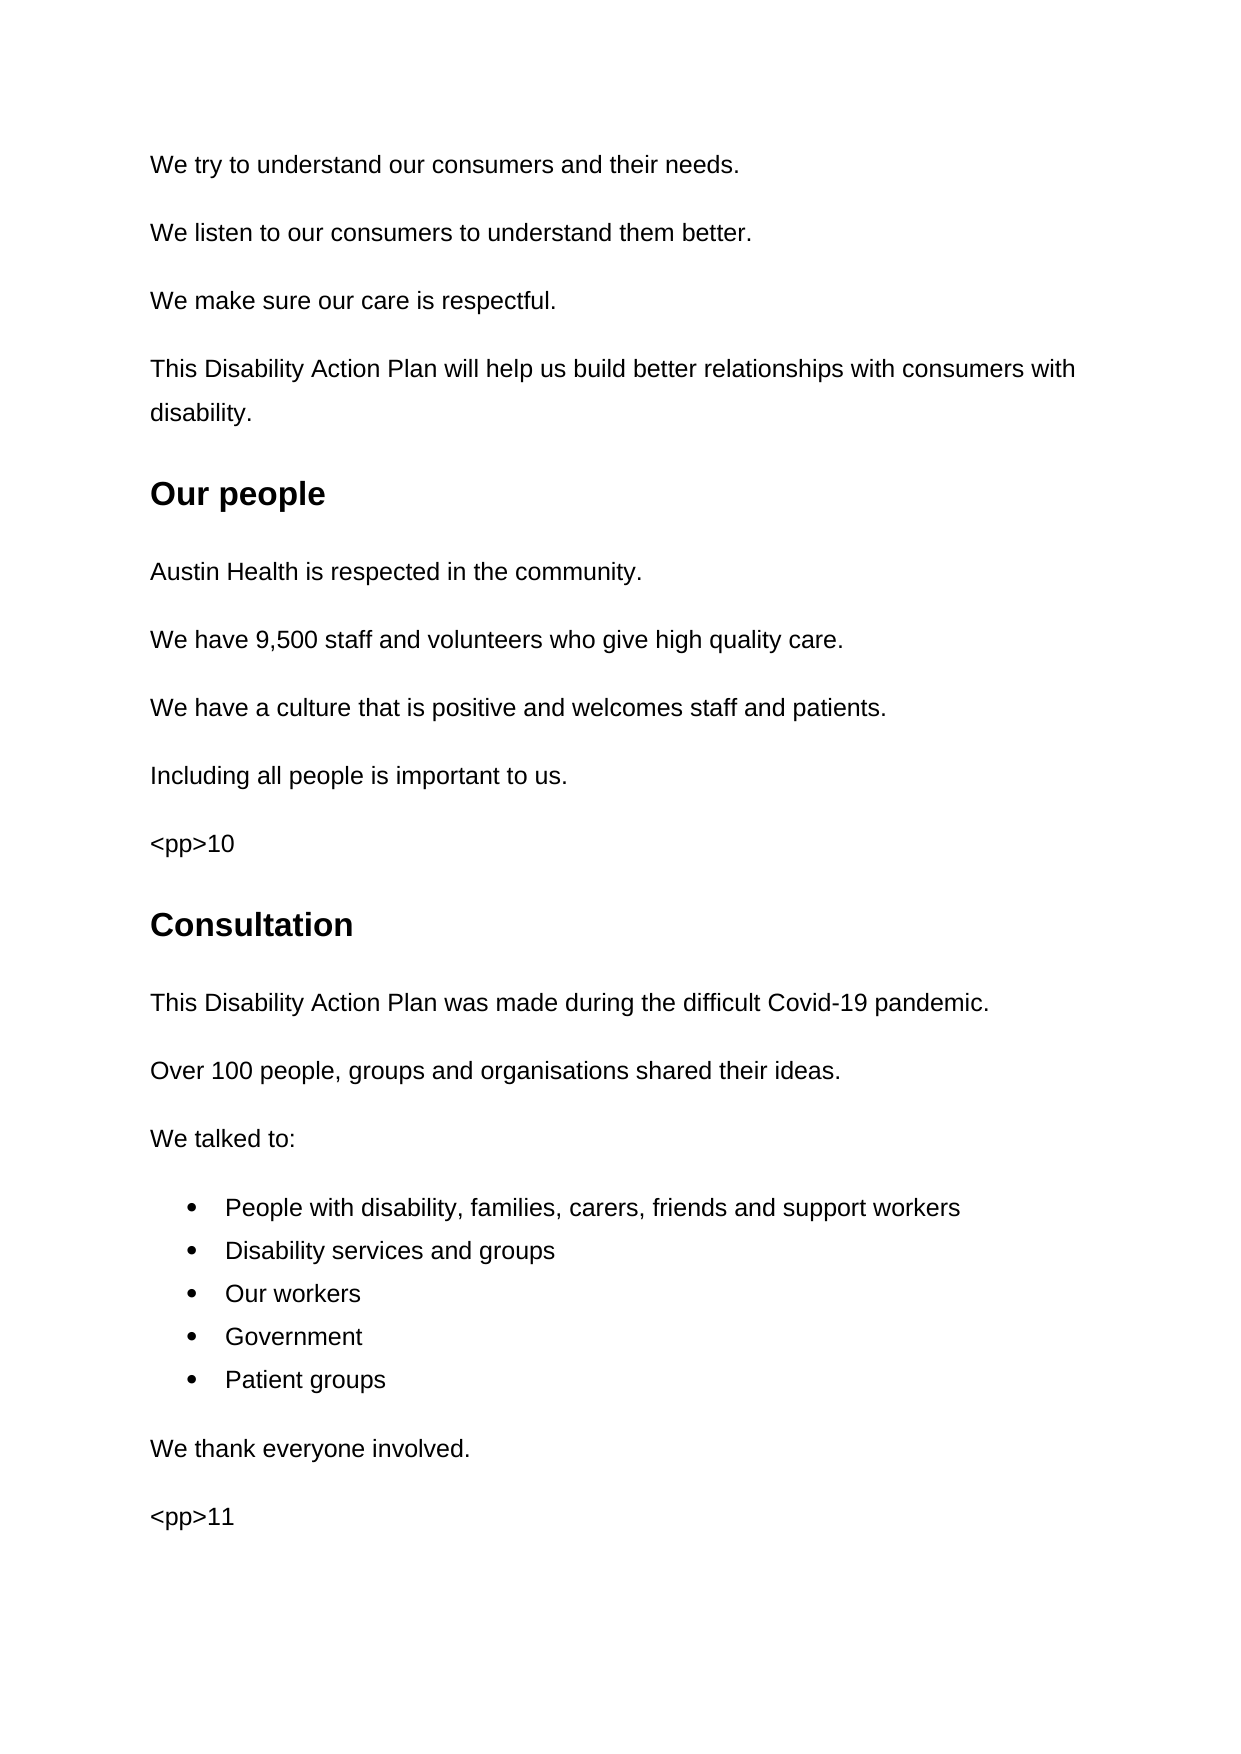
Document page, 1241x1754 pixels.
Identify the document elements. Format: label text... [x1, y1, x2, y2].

text We try to understand our consumers and their needs. [150, 150, 1090, 179]
text We thank everyone involved. [150, 1434, 1090, 1462]
subtitle Our people [150, 474, 1090, 512]
text We have a culture that is positive and welcomes staff and patients. [150, 693, 1090, 722]
text Austin Health is respected in the community. [150, 557, 1090, 585]
list Disability services and groups [187, 1236, 1090, 1264]
text We make sure our care is respectful. [150, 286, 1090, 315]
list Our workers [187, 1279, 1090, 1308]
list Patient groups [187, 1365, 1090, 1394]
text We have 9,500 staff and volunteers who give high quality care. [150, 625, 1090, 653]
list People with disability, families, carers, friends and support workers [187, 1192, 1090, 1221]
text Over 100 people, groups and organisations shared their ideas. [150, 1056, 1090, 1085]
subtitle Consultation [150, 906, 1090, 944]
text <pp>10 [150, 829, 1090, 858]
text This Disability Action Plan was made during the difficult Covid-19 pandemic. [150, 988, 1090, 1017]
list Government [187, 1322, 1090, 1351]
text We talked to: [150, 1124, 1090, 1153]
text <pp>11 [150, 1502, 1090, 1531]
text We listen to our consumers to understand them better. [150, 218, 1090, 247]
text This Disability Action Plan will help us build better relationships with consumers with disability. [150, 354, 1090, 426]
text Including all people is important to us. [150, 761, 1090, 790]
